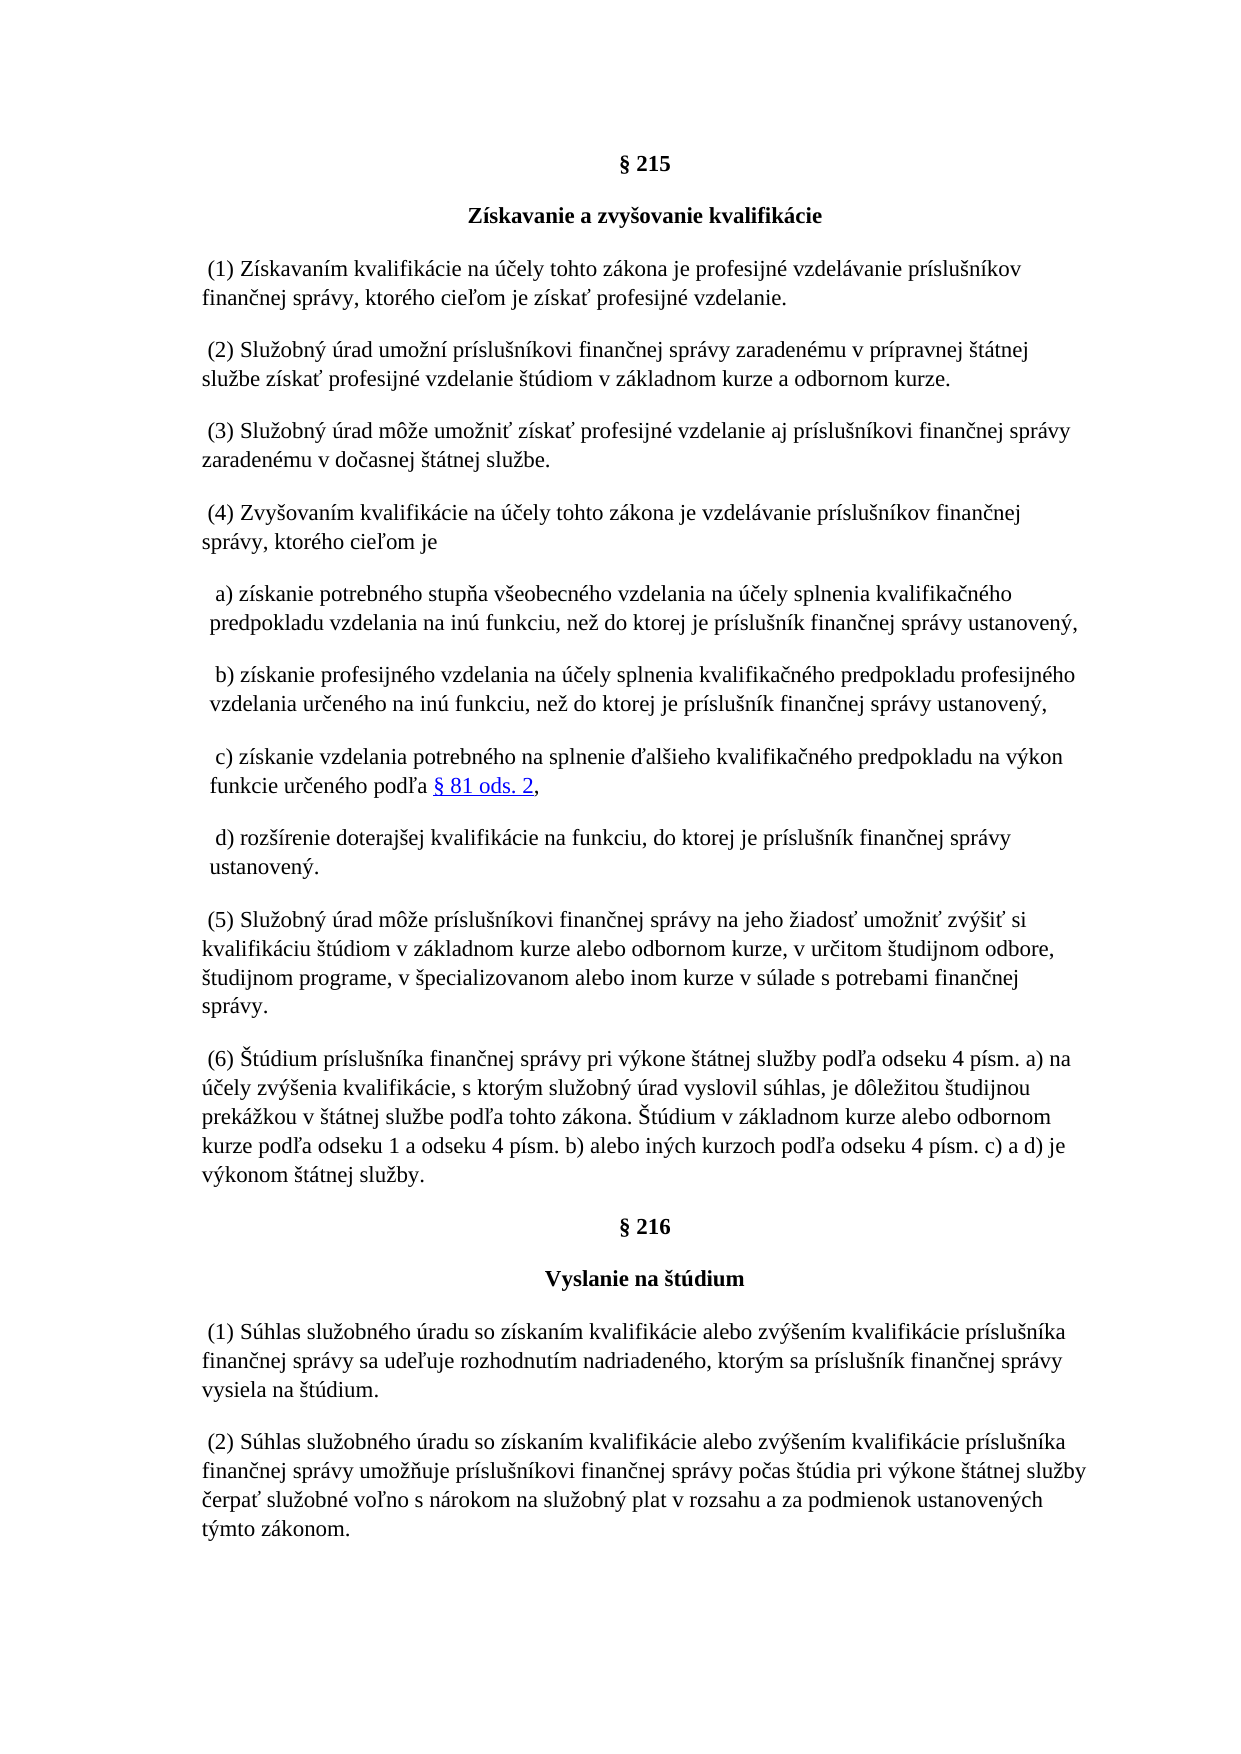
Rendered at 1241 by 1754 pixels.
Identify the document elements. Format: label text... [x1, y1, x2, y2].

text (1) Získavaním kvalifikácie na účely tohto zákona je profesijné vzdelávanie príslušníkov finančnej správy, ktorého cieľom je získať profesijné vzdelanie. [202, 255, 1090, 310]
text (6) Štúdium príslušníka finančnej správy pri výkone štátnej služby podľa odseku 4 písm. a) na účely zvýšenia kvalifikácie, s ktorým služobný úrad vyslovil súhlas, je dôležitou študijnou prekážkou v štátnej službe podľa tohto zákona. Štúdium v základnom kurze alebo odbornom kurze podľa odseku 1 a odseku 4 písm. b) alebo iných kurzoch podľa odseku 4 písm. c) a d) je výkonom štátnej služby. [202, 1045, 1090, 1187]
text b) získanie profesijného vzdelania na účely splnenia kvalifikačného predpokladu profesijného vzdelania určeného na inú funkciu, než do ktorej je príslušník finančnej správy ustanovený, [209, 662, 1090, 717]
text (5) Služobný úrad môže príslušníkovi finančnej správy na jeho žiadosť umožniť zvýšiť si kvalifikáciu štúdiom v základnom kurze alebo odbornom kurze, v určitom študijnom odbore, študijnom programe, v špecializovanom alebo inom kurze v súlade s potrebami finančnej správy. [202, 906, 1090, 1019]
text d) rozšírenie doterajšej kvalifikácie na funkciu, do ktorej je príslušník finančnej správy ustanovený. [209, 824, 1090, 879]
text Získavanie a zvyšovanie kvalifikácie [194, 202, 1090, 229]
text § 215 [194, 150, 1090, 176]
text (2) Súhlas služobného úradu so získaním kvalifikácie alebo zvýšením kvalifikácie príslušníka finančnej správy umožňuje príslušníkovi finančnej správy počas štúdia pri výkone štátnej služby čerpať služobné voľno s nárokom na služobný plat v rozsahu a za podmienok ustanovených týmto zákonom. [202, 1428, 1090, 1541]
text c) získanie vzdelania potrebného na splnenie ďalšieho kvalifikačného predpokladu na výkon funkcie určeného podľa § 81 ods. 2, [209, 743, 1090, 798]
text § 216 [194, 1213, 1090, 1239]
text a) získanie potrebného stupňa všeobecného vzdelania na účely splnenia kvalifikačného predpokladu vzdelania na inú funkciu, než do ktorej je príslušník finančnej správy ustanovený, [209, 580, 1090, 636]
text (2) Služobný úrad umožní príslušníkovi finančnej správy zaradenému v prípravnej štátnej službe získať profesijné vzdelanie štúdiom v základnom kurze a odbornom kurze. [202, 336, 1090, 391]
text (1) Súhlas služobného úradu so získaním kvalifikácie alebo zvýšením kvalifikácie príslušníka finančnej správy sa udeľuje rozhodnutím nadriadeného, ktorým sa príslušník finančnej správy vysiela na štúdium. [202, 1318, 1090, 1402]
text Vyslanie na štúdium [194, 1266, 1090, 1292]
text (3) Služobný úrad môže umožniť získať profesijné vzdelanie aj príslušníkovi finančnej správy zaradenému v dočasnej štátnej službe. [202, 417, 1090, 473]
text (4) Zvyšovaním kvalifikácie na účely tohto zákona je vzdelávanie príslušníkov finančnej správy, ktorého cieľom je [202, 499, 1090, 554]
